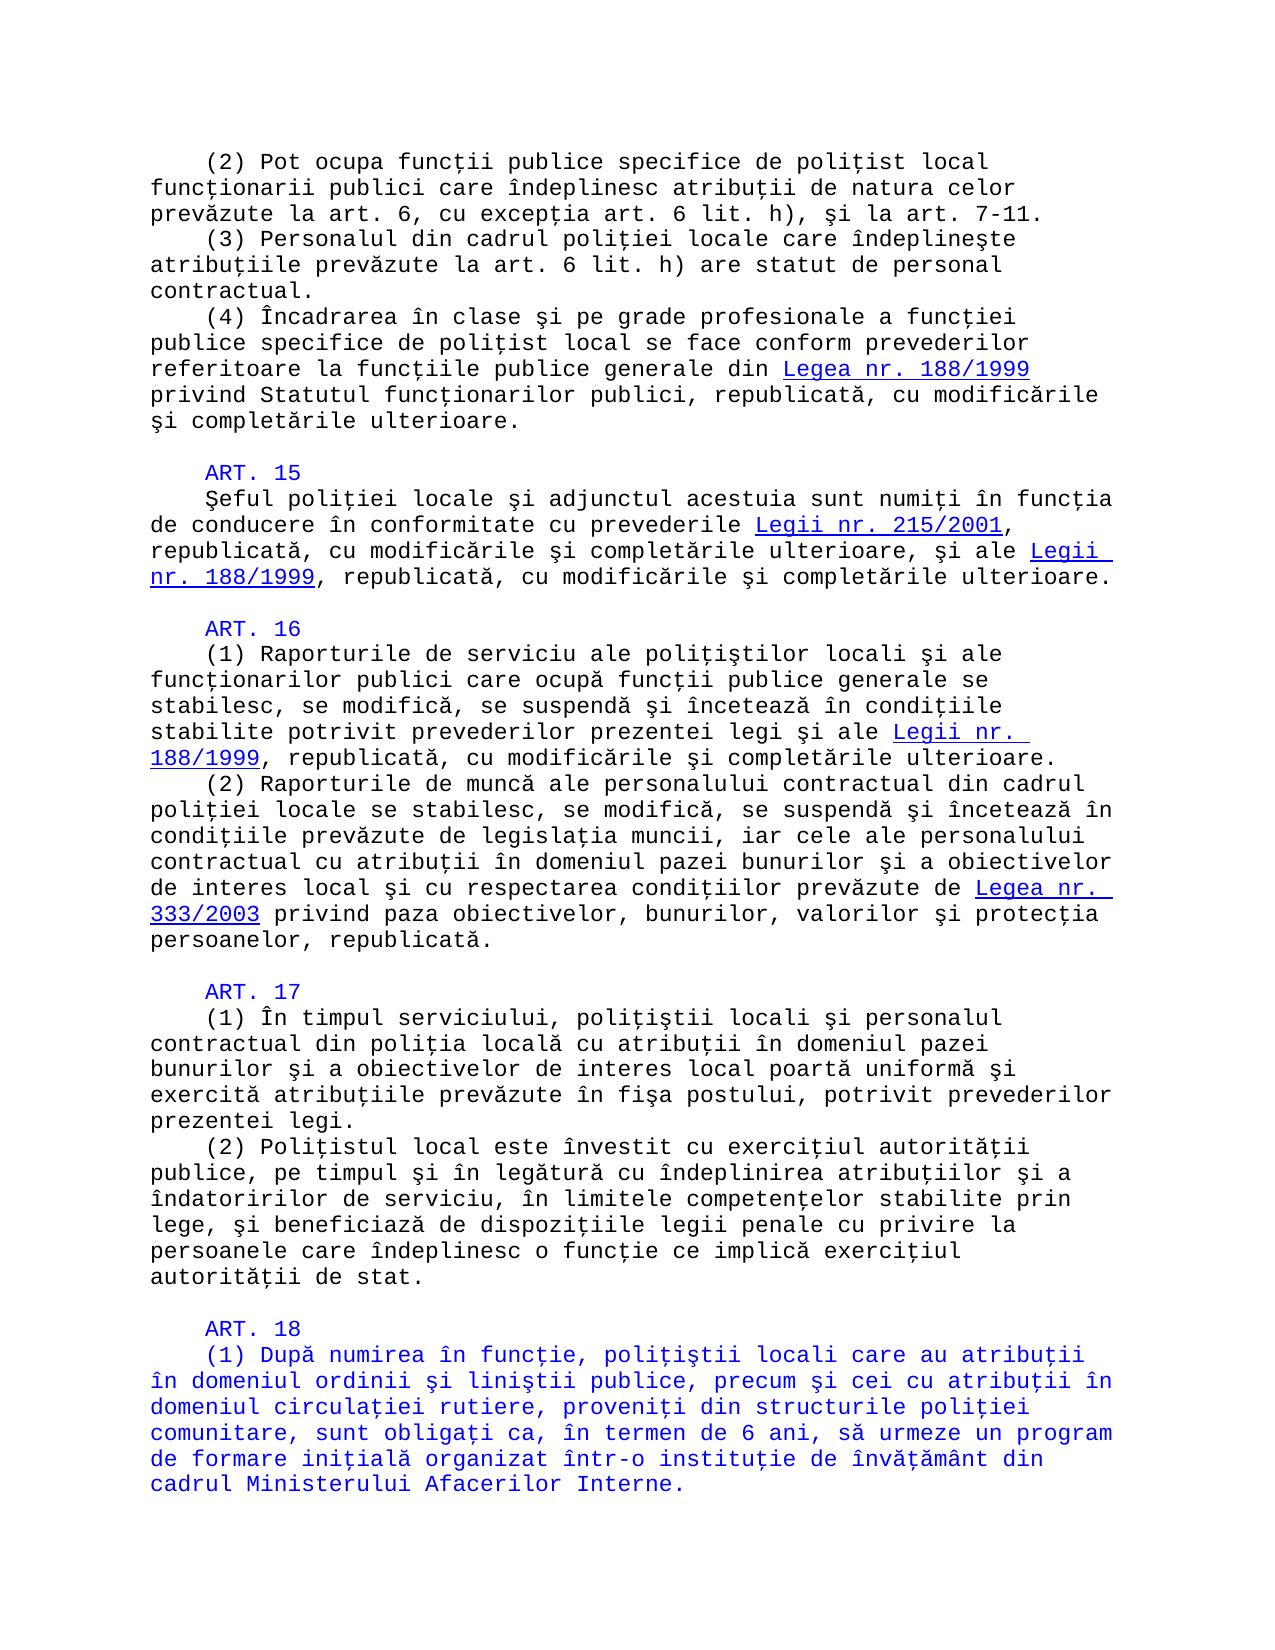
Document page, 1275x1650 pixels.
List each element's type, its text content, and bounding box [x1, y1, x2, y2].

text (2) Raporturile de muncă ale personalului contractual din cadrul poliţiei locale se stabilesc, se modifică, se suspendă şi încetează în condiţiile prevăzute de legislaţia muncii, iar cele ale personalului contractual cu atribuţii în domeniul pazei bunurilor şi a obiectivelor de interes local şi cu respectarea condiţiilor prevăzute de <LLNK 12003 333 11 201 0 18>Legea nr. 333/2003 privind paza obiectivelor, bunurilor, valorilor şi protecţia persoanelor, republicată. [150, 772, 1125, 954]
text (1) Raporturile de serviciu ale poliţiştilor locali şi ale funcţionarilor publici care ocupă funcţii publice generale se stabilesc, se modifică, se suspendă şi încetează în condiţiile stabilite potrivit prevederilor prezentei legi şi ale <LLNK 11999 188 11 211 0 18>Legii nr. 188/1999, republicată, cu modificările şi completările ulterioare. [150, 643, 1125, 772]
text (2) Poliţistul local este învestit cu exerciţiul autorităţii publice, pe timpul şi în legătură cu îndeplinirea atribuţiilor şi a îndatoririlor de serviciu, în limitele competenţelor stabilite prin lege, şi beneficiază de dispoziţiile legii penale cu privire la persoanele care îndeplinesc o funcţie ce implică exerciţiul autorităţii de stat. [150, 1136, 1125, 1291]
text (3) Personalul din cadrul poliţiei locale care îndeplineşte atribuţiile prevăzute la art. 6 lit. h) are statut de personal contractual. [150, 228, 1125, 306]
text (2) Pot ocupa funcţii publice specifice de poliţist local funcţionarii publici care îndeplinesc atribuţii de natura celor prevăzute la art. 6, cu excepţia art. 6 lit. h), şi la art. 7-11. [150, 150, 1125, 228]
text Şeful poliţiei locale şi adjunctul acestuia sunt numiţi în funcţia de conducere în conformitate cu prevederile <LLNK 12001 215 11 201 0 18>Legii nr. 215/2001, republicată, cu modificările şi completările ulterioare, şi ale <LLNK 11999 188 11 211 0 18>Legii nr. 188/1999, republicată, cu modificările şi completările ulterioare. [150, 487, 1125, 591]
text ART. 15 [150, 461, 1125, 487]
text ART. 17 [150, 980, 1125, 1006]
text (1) În timpul serviciului, poliţiştii locali şi personalul contractual din poliţia locală cu atribuţii în domeniul pazei bunurilor şi a obiectivelor de interes local poartă uniformă şi exercită atribuţiile prevăzute în fişa postului, potrivit prevederilor prezentei legi. [150, 1006, 1125, 1136]
text ART. 16 [150, 617, 1125, 643]
text (1) După numirea în funcţie, poliţiştii locali care au atribuţii în domeniul ordinii şi liniştii publice, precum şi cei cu atribuţii în domeniul circulaţiei rutiere, proveniţi din structurile poliţiei comunitare, sunt obligaţi ca, în termen de 6 ani, să urmeze un program de formare iniţială organizat într-o instituţie de învăţământ din cadrul Ministerului Afacerilor Interne. [150, 1343, 1125, 1499]
text ART. 18 [150, 1317, 1125, 1343]
text (4) Încadrarea în clase şi pe grade profesionale a funcţiei publice specifice de poliţist local se face conform prevederilor referitoare la funcţiile publice generale din <LLNK 11999 188 11 211 0 18>Legea nr. 188/1999 privind Statutul funcţionarilor publici, republicată, cu modificările şi completările ulterioare. [150, 306, 1125, 435]
